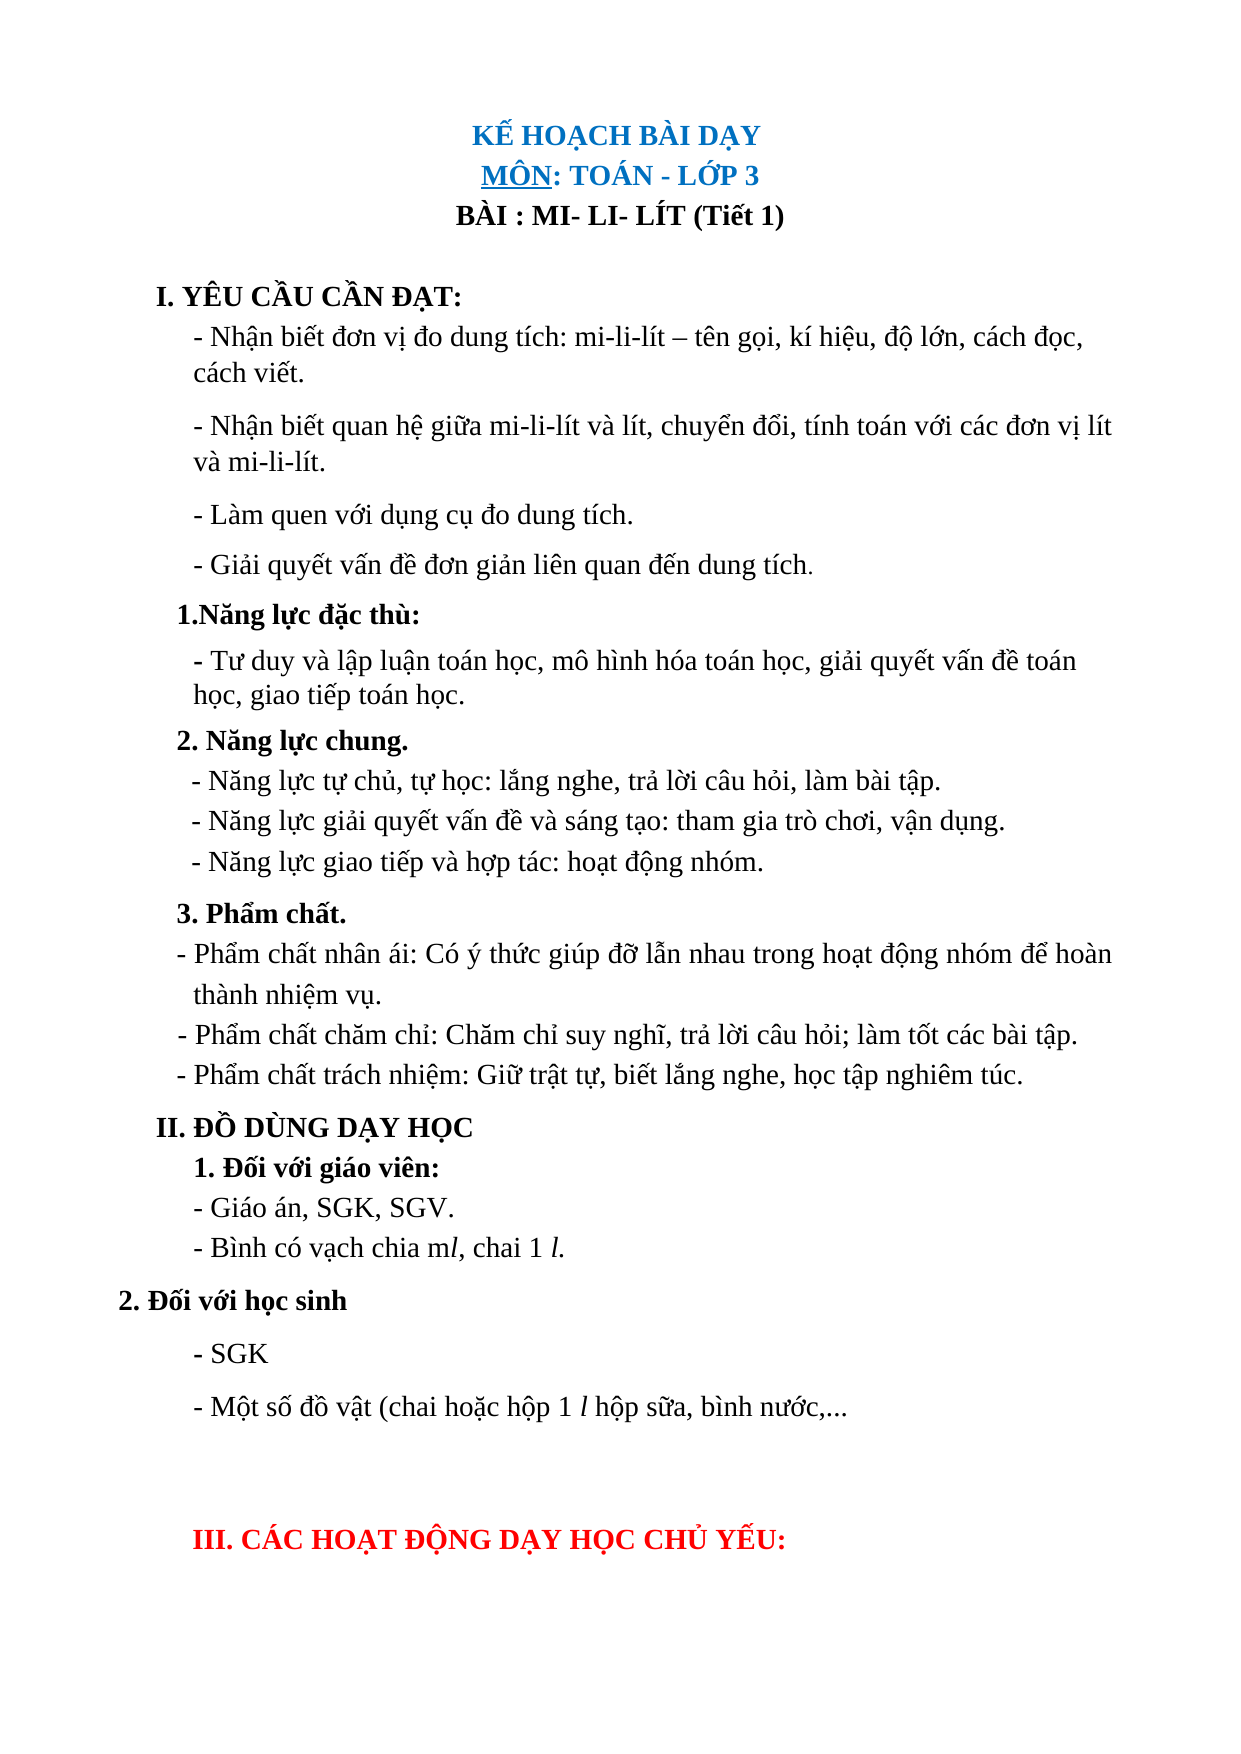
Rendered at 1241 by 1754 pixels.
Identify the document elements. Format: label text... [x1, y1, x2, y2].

text - Năng lực giao tiếp và hợp tác: hoạt động nhóm. [118, 844, 1122, 877]
text - Phẩm chất chăm chỉ: Chăm chỉ suy nghĩ, trả lời câu hỏi; làm tốt các bài tập. [118, 1017, 1122, 1051]
text III. CÁC HOẠT ĐỘNG DẠY HỌC CHỦ YẾU: [118, 1522, 1156, 1556]
text KẾ HOẠCH BÀI DẠY [118, 118, 1122, 152]
text - Năng lực tự chủ, tự học: lắng nghe, trả lời câu hỏi, làm bài tập. [118, 763, 1122, 797]
text - Năng lực giải quyết vấn đề và sáng tạo: tham gia trò chơi, vận dụng. [118, 803, 1122, 837]
text - Làm quen với dụng cụ đo dung tích. [118, 497, 1122, 531]
text II. ĐỒ DÙNG DẠY HỌC [118, 1110, 1122, 1143]
text - Bình có vạch chia ml, chai 1 l. [118, 1231, 1122, 1264]
list - SGK [193, 1336, 1122, 1370]
text - Giáo án, SGK, SGV. [118, 1190, 1122, 1224]
text - Nhận biết đơn vị đo dung tích: mi-li-lít – tên gọi, kí hiệu, độ lớn, cách đọc, cách viết. [118, 319, 1122, 389]
text 1. Đối với giáo viên: [118, 1150, 1122, 1184]
text - Một số đồ vật (chai hoặc hộp 1 l hộp sữa, bình nước,... [118, 1389, 1122, 1423]
list Đối với học sinh [118, 1283, 1122, 1317]
text - Nhận biết quan hệ giữa mi-li-lít và lít, chuyển đổi, tính toán với các đơn vị lít và mi-li-lít. [118, 408, 1122, 478]
text 2. Năng lực chung. [118, 723, 1122, 757]
text BÀI : MI- LI- LÍT (Tiết 1) [118, 198, 1122, 232]
text MÔN: TOÁN - LỚP 3 [118, 158, 1122, 192]
text 3. Phẩm chất. [118, 896, 1122, 930]
text - Phẩm chất nhân ái: Có ý thức giúp đỡ lẫn nhau trong hoạt động nhóm để hoàn thành nhiệm vụ. [118, 937, 1122, 1010]
list - Tư duy và lập luận toán học, mô hình hóa toán học, giải quyết vấn đề toán học, giao tiếp toán học. [118, 643, 1122, 711]
list 1.Năng lực đặc thù: [118, 597, 1122, 631]
text - Phẩm chất trách nhiệm: Giữ trật tự, biết lắng nghe, học tập nghiêm túc. [118, 1057, 1122, 1091]
text - Giải quyết vấn đề đơn giản liên quan đến dung tích. [118, 547, 1122, 581]
list YÊU CẦU CẦN ĐẠT: [118, 279, 1122, 312]
